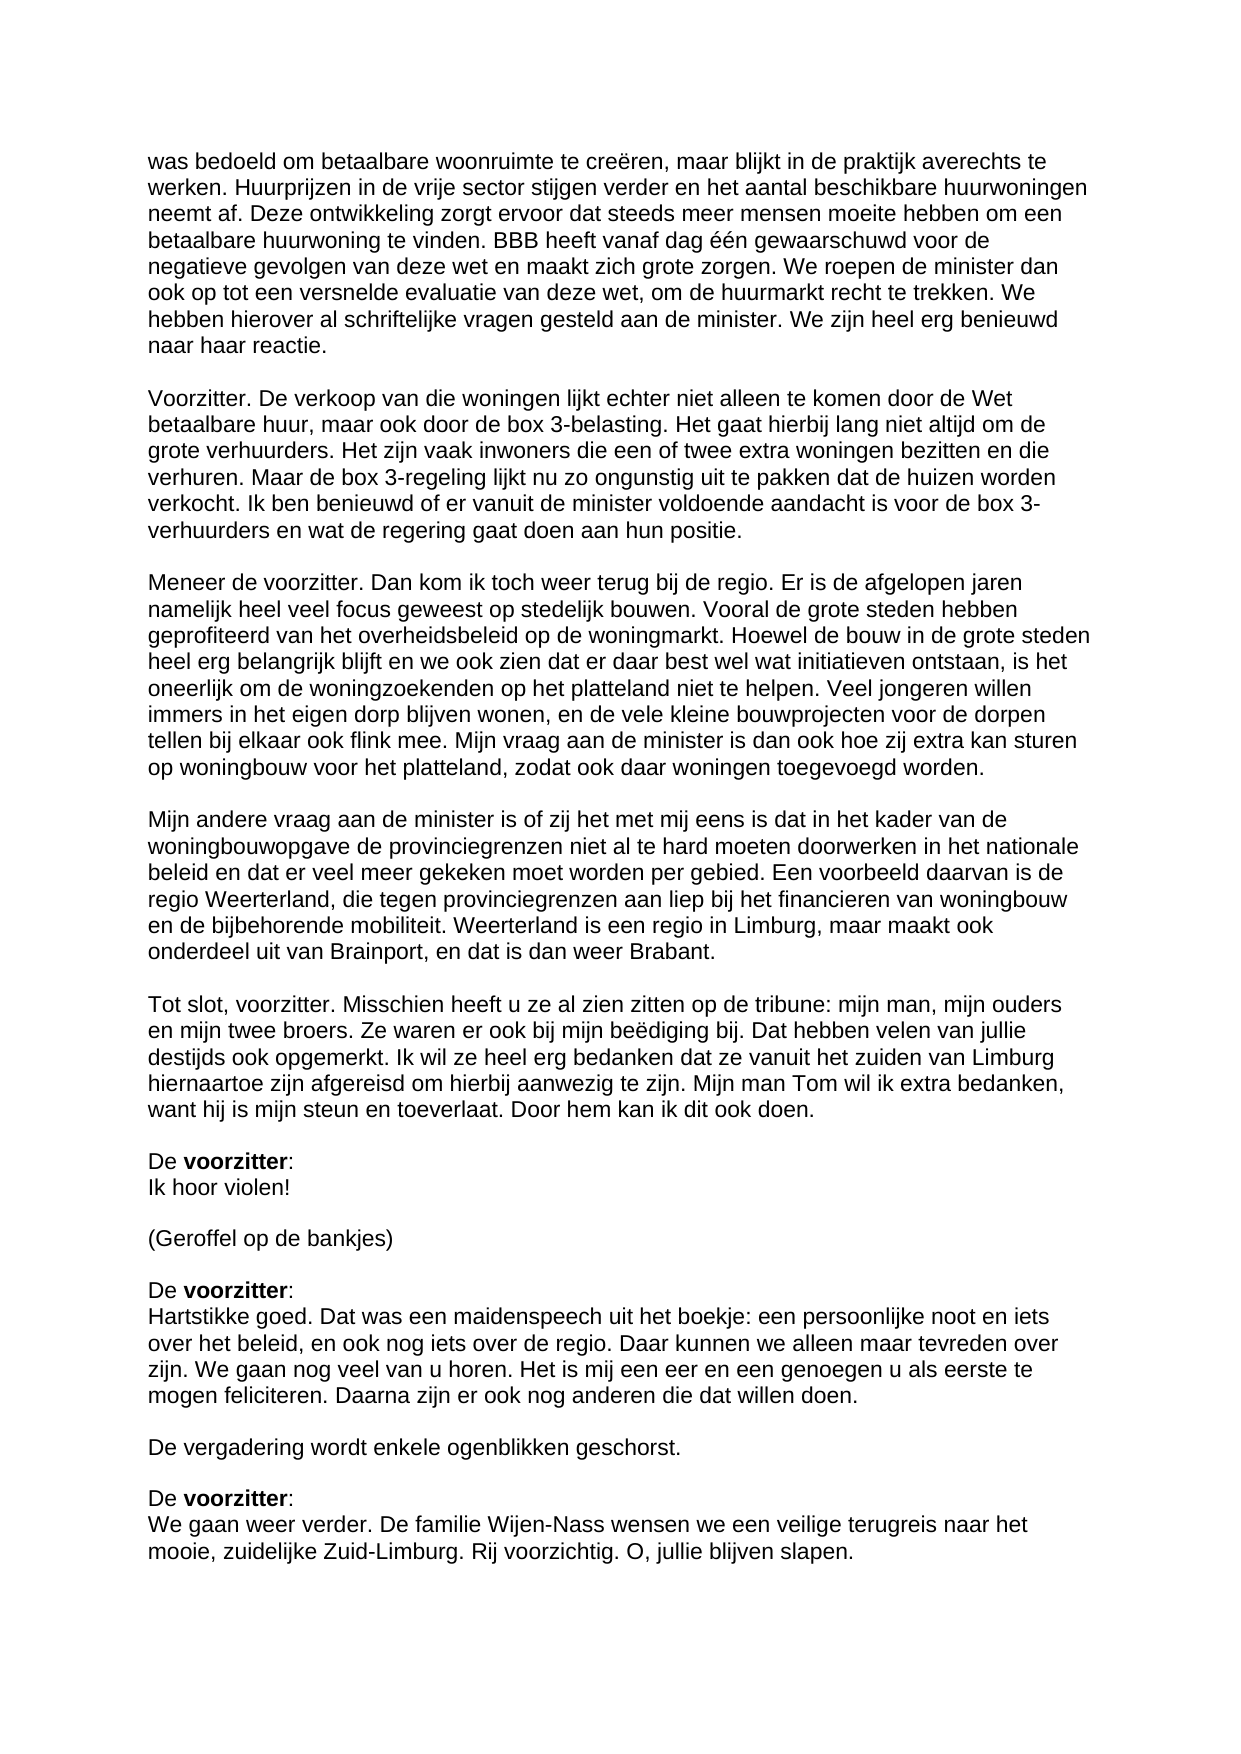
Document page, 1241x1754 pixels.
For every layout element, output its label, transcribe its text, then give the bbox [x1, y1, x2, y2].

text De voorzitter: Hartstikke goed. Dat was een maidenspeech uit het boekje: een persoonlijke noot en iets over het beleid, en ook nog iets over de regio. Daar kunnen we alleen maar tevreden over zijn. We gaan nog veel van u horen. Het is mij een eer en een genoegen u als eerste te mogen feliciteren. Daarna zijn er ook nog anderen die dat willen doen. [148, 1277, 1093, 1408]
text De vergadering wordt enkele ogenblikken geschorst. [148, 1433, 1093, 1460]
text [148, 1485, 1093, 1590]
text De voorzitter: Ik hoor violen! [148, 1148, 1093, 1200]
text (Geroffel op de bankjes) [148, 1225, 1093, 1252]
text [148, 148, 1093, 1123]
